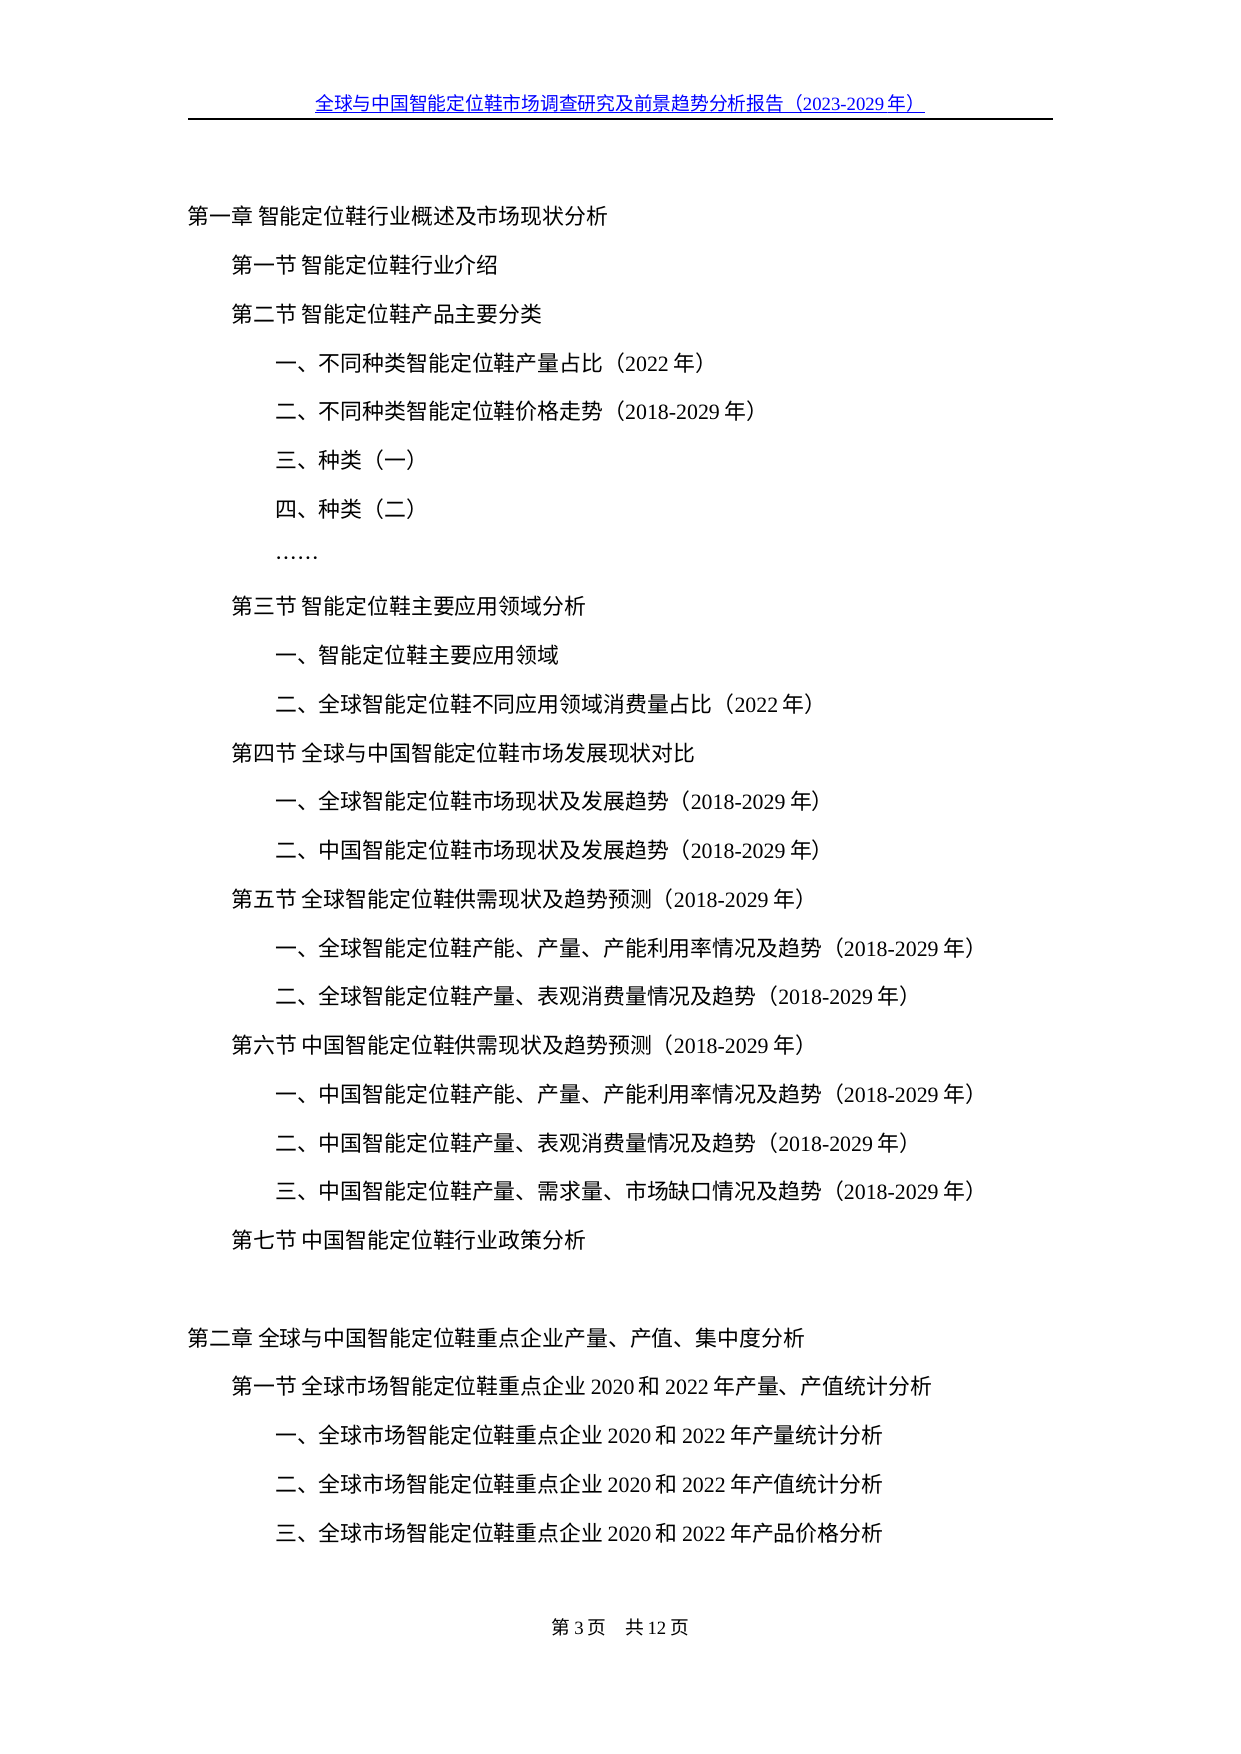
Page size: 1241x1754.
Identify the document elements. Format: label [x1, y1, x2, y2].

text [187, 150, 1053, 1548]
